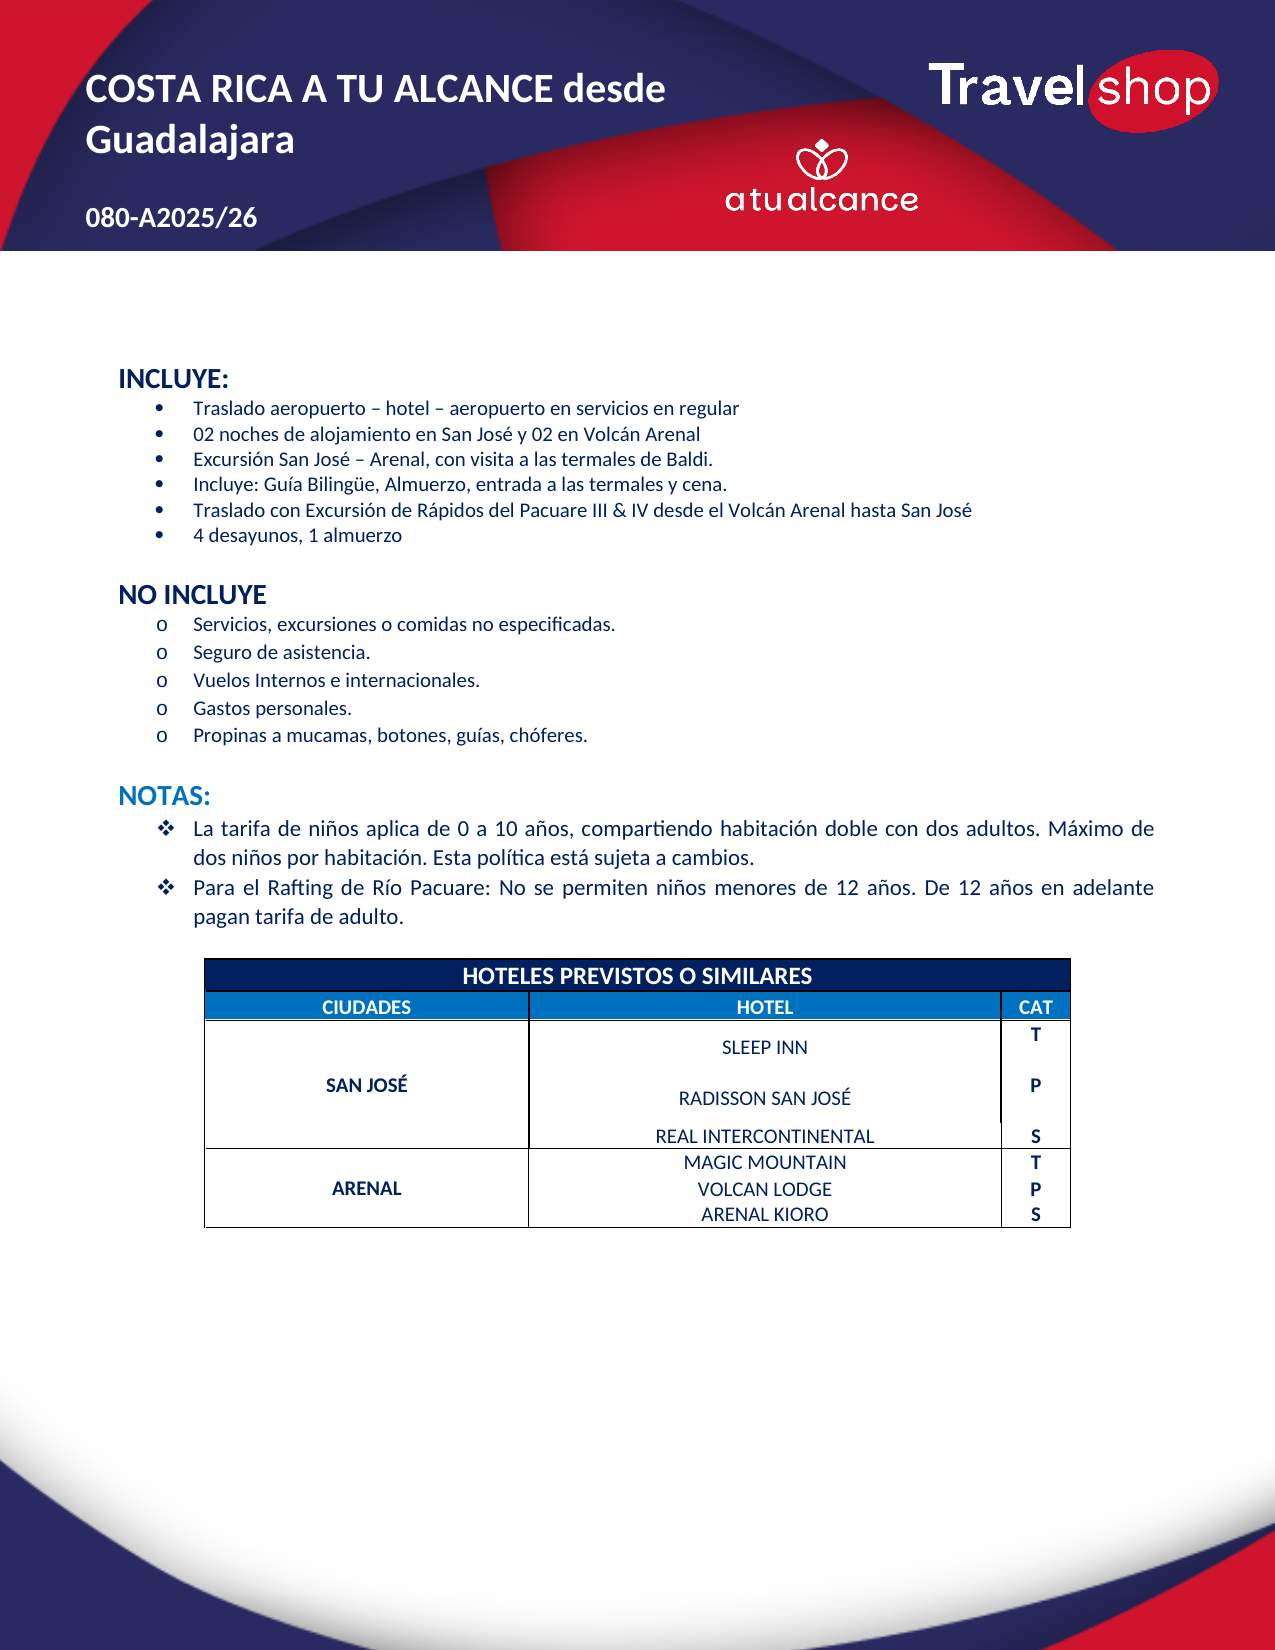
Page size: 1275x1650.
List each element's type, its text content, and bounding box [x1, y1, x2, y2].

list Gastos personales. [156, 695, 1157, 721]
table_cell T [1002, 1149, 1070, 1175]
table_cell CIUDADES [205, 991, 528, 1019]
table_header HOTELES PREVISTOS O SIMILARES [205, 960, 1070, 990]
table_cell SAN JOSÉ [205, 1021, 528, 1148]
table_cell REAL INTERCONTINENTAL [530, 1123, 1001, 1148]
list 02 noches de alojamiento en San José y 02 en Volcán Arenal [156, 421, 1157, 446]
table_cell ARENAL [205, 1149, 528, 1227]
table_cell CAT [1002, 992, 1070, 1019]
table_cell ARENAL KIORO [529, 1201, 1001, 1227]
text INCLUYE: [118, 360, 1157, 395]
list Para el Rafting de Río Pacuare: No se permiten niños menores de 12 años. De 12 años en adelante pagan tarifa de adulto. [156, 873, 1157, 930]
text NO INCLUYE [118, 576, 1157, 612]
list Seguro de asistencia. [156, 639, 1157, 666]
list La tarifa de niños aplica de 0 a 10 años, compartiendo habitación doble con dos adultos. Máximo de dos niños por habitación. Esta política está sujeta a cambios. [156, 814, 1157, 872]
list Vuelos Internos e internacionales. [156, 667, 1157, 693]
list Traslado aeropuerto – hotel – aeropuerto en servicios en regular [156, 395, 1157, 421]
list Servicios, excursiones o comidas no especificadas. [156, 612, 1157, 638]
list Excursión San José – Arenal, con visita a las termales de Baldi. [156, 446, 1157, 472]
list 4 desayunos, 1 almuerzo [156, 522, 1157, 548]
list Propinas a mucamas, botones, guías, chóferes. [156, 722, 1157, 749]
list Traslado con Excursión de Rápidos del Pacuare III & IV desde el Volcán Arenal hasta San José [156, 497, 1157, 522]
table_cell VOLCAN LODGE [529, 1175, 1001, 1201]
list Incluye: Guía Bilingüe, Almuerzo, entrada a las termales y cena. [156, 472, 1157, 497]
text NOTAS: [118, 777, 1157, 812]
table_cell P [1002, 1175, 1070, 1201]
table_cell SLEEP INN [530, 1021, 1000, 1072]
table_cell MAGIC MOUNTAIN [529, 1149, 1001, 1175]
table_cell HOTEL [530, 992, 1000, 1019]
table_cell T [1002, 1021, 1070, 1072]
table_cell RADISSON SAN JOSÉ [530, 1072, 1000, 1123]
table_cell S [1002, 1123, 1070, 1148]
picture [0, 0, 1275, 251]
table_cell S [1002, 1201, 1070, 1227]
picture [0, 1366, 1275, 1650]
table_cell P [1002, 1072, 1070, 1123]
